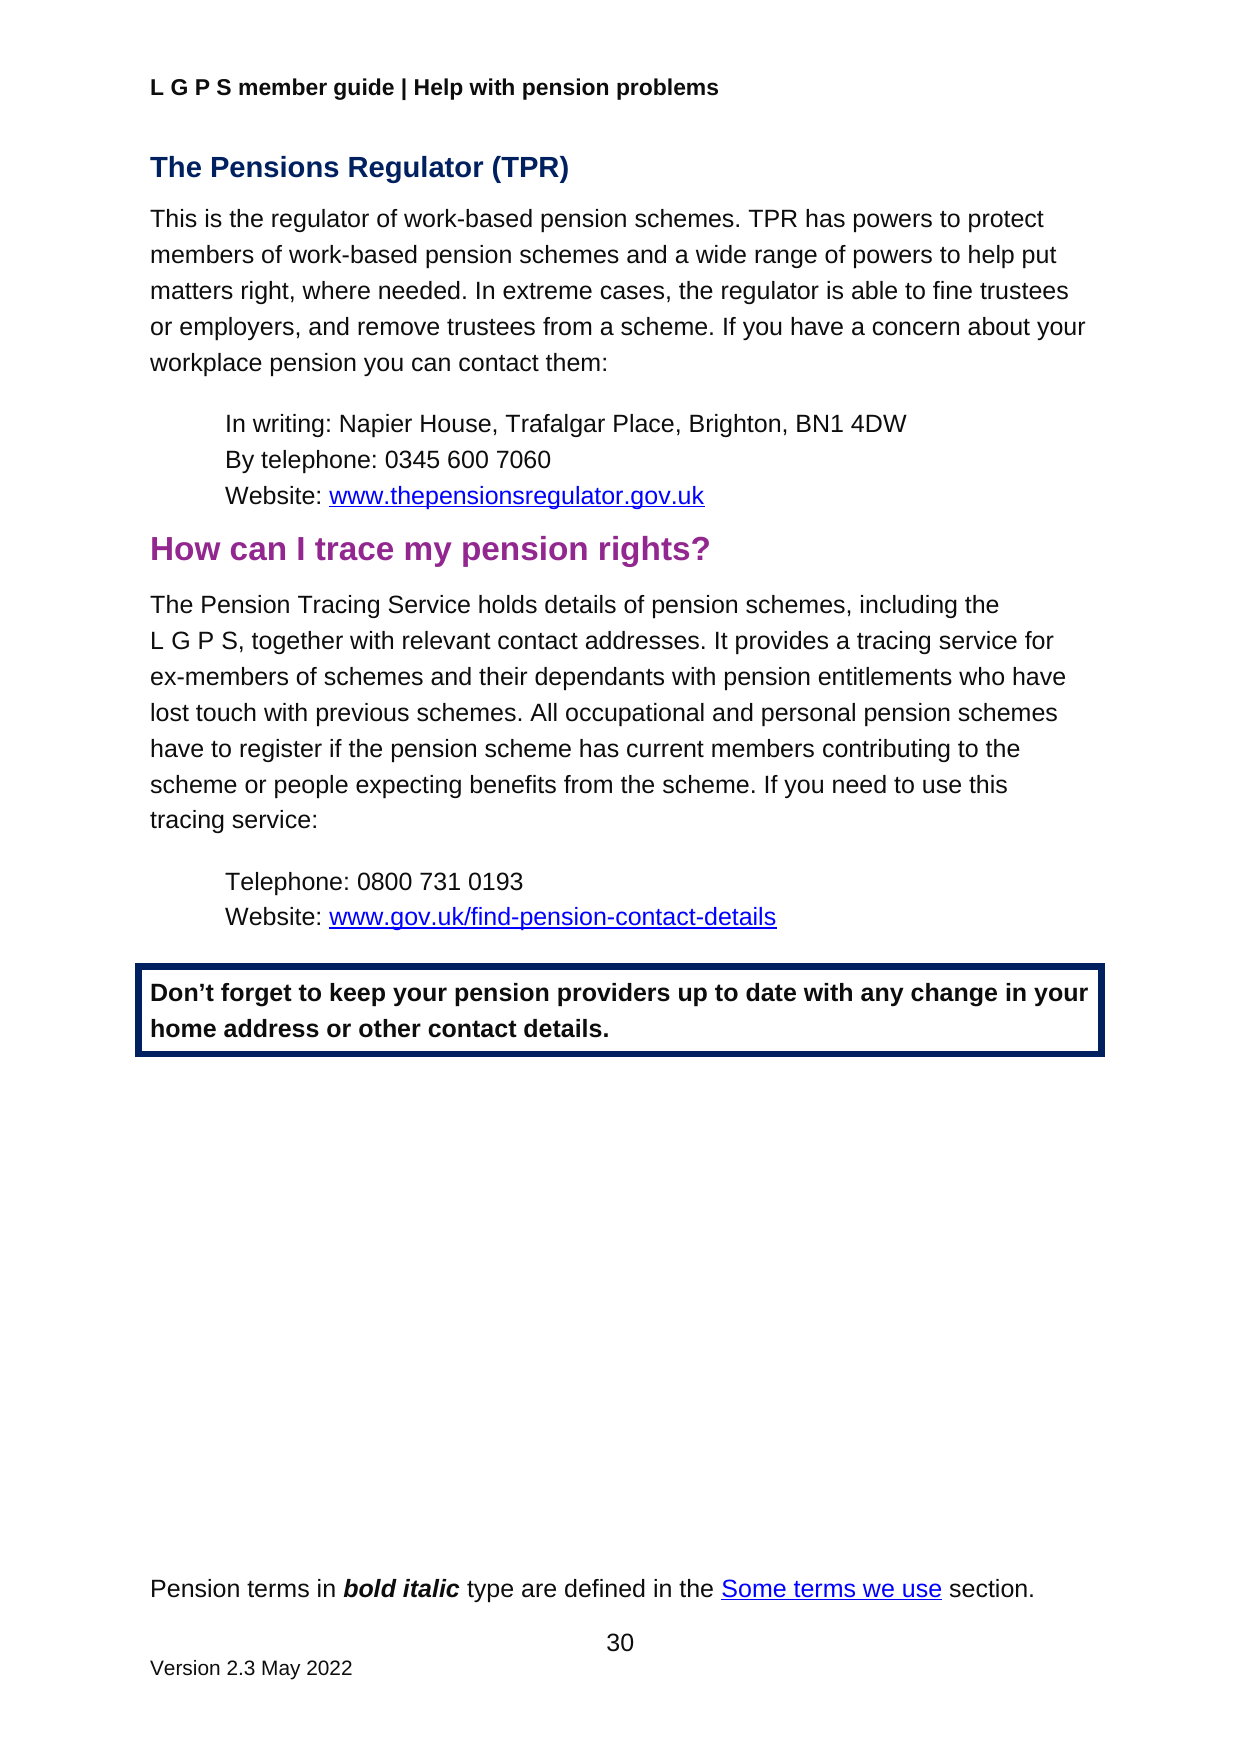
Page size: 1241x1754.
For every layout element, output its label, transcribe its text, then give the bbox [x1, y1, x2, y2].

text Telephone: 0800 731 0193 [225, 866, 1090, 895]
list In writing: Napier House, Trafalgar Place, Brighton, BN1 4DW By telephone: 0345 600 7060 Website: www.thepensionsregulator.gov.uk [225, 409, 1090, 510]
list The Pensions Regulator (TPR) [150, 150, 1090, 183]
subtitle How can I trace my pension rights? [150, 529, 1090, 568]
text Website: www.gov.uk/find-pension-contact-details [225, 902, 1090, 931]
text This is the regulator of work-based pension schemes. TPR has powers to protect members of work-based pension schemes and a wide range of powers to help put matters right, where needed. In extreme cases, the regulator is able to fine trustees or employers, and remove trustees from a scheme. If you have a concern about your workplace pension you can contact them: [150, 204, 1090, 377]
text Don’t forget to keep your pension providers up to date with any change in your home address or other contact details. [142, 970, 1098, 1051]
text The Pension Tracing Service holds details of pension schemes, including the L G P S, together with relevant contact addresses. It provides a tracing service for ex-members of schemes and their dependants with pension entitlements who have lost touch with previous schemes. All occupational and personal pension schemes have to register if the pension scheme has current members contributing to the scheme or people expecting benefits from the scheme. If you need to use this tracing service: [150, 590, 1090, 834]
